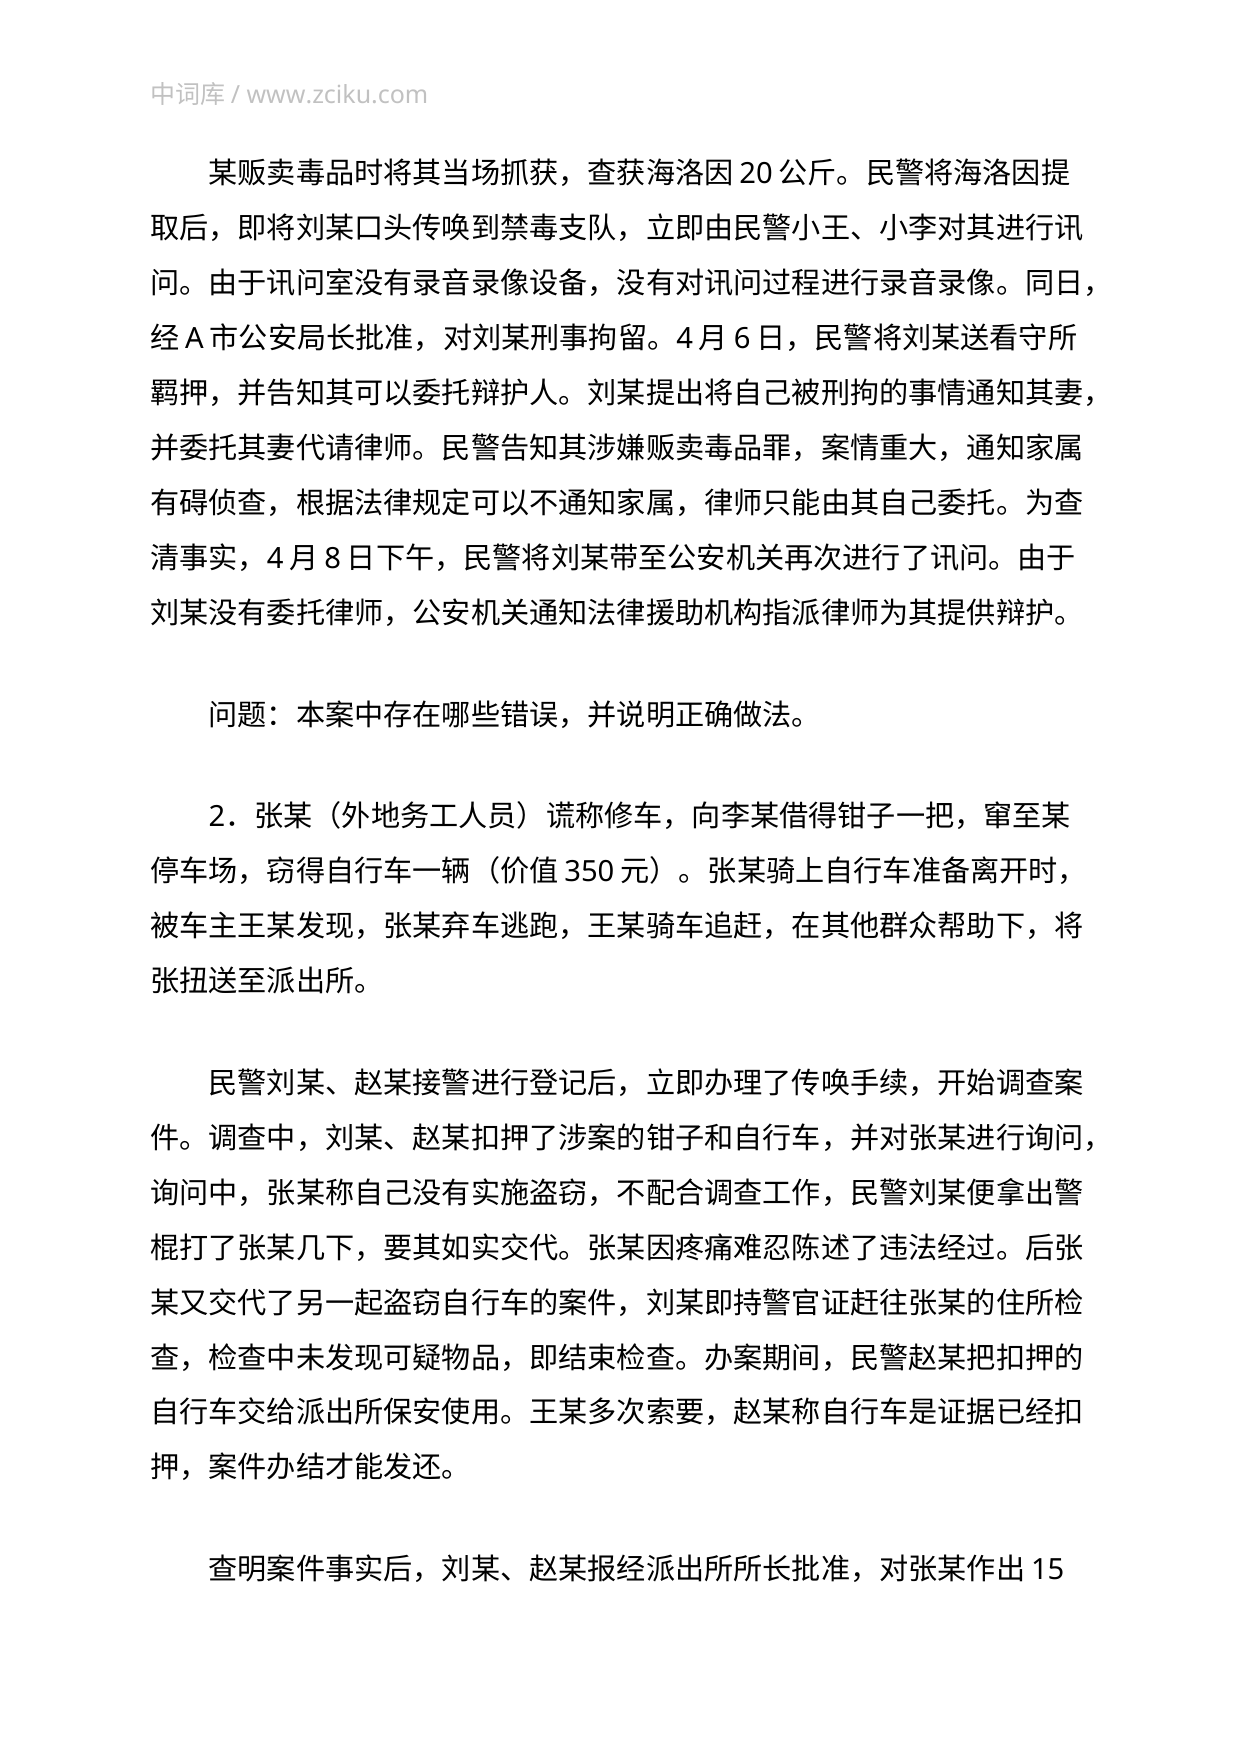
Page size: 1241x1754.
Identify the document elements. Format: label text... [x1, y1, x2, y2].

text 某贩卖毒品时将其当场抓获，查获海洛因20公斤。民警将海洛因提取后，即将刘某口头传唤到禁毒支队，立即由民警小王、小李对其进行讯问。由于讯问室没有录音录像设备，没有对讯问过程进行录音录像。同日，经A市公安局长批准，对刘某刑事拘留。4月6日，民警将刘某送看守所羁押，并告知其可以委托辩护人。刘某提出将自己被刑拘的事情通知其妻，并委托其妻代请律师。民警告知其涉嫌贩卖毒品罪，案情重大，通知家属有碍侦查，根据法律规定可以不通知家属，律师只能由其自己委托。为查清事实，4月8日下午，民警将刘某带至公安机关再次进行了讯问。由于刘某没有委托律师，公安机关通知法律援助机构指派律师为其提供辩护。 [150, 150, 1090, 632]
text 民警刘某、赵某接警进行登记后，立即办理了传唤手续，开始调查案件。调查中，刘某、赵某扣押了涉案的钳子和自行车，并对张某进行询问，询问中，张某称自己没有实施盗窃，不配合调查工作，民警刘某便拿出警棍打了张某几下，要其如实交代。张某因疼痛难忍陈述了违法经过。后张某又交代了另一起盗窃自行车的案件，刘某即持警官证赶往张某的住所检查，检查中未发现可疑物品，即结束检查。办案期间，民警赵某把扣押的自行车交给派出所保安使用。王某多次索要，赵某称自行车是证据已经扣押，案件办结才能发还。 [150, 1060, 1090, 1486]
text 问题：本案中存在哪些错误，并说明正确做法。 [150, 691, 1090, 733]
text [150, 1546, 1090, 1588]
text 2．张某（外地务工人员）谎称修车，向李某借得钳子一把，窜至某停车场，窃得自行车一辆（价值350元）。张某骑上自行车准备离开时，被车主王某发现，张某弃车逃跑，王某骑车追赶，在其他群众帮助下，将张扭送至派出所。 [150, 793, 1090, 1000]
